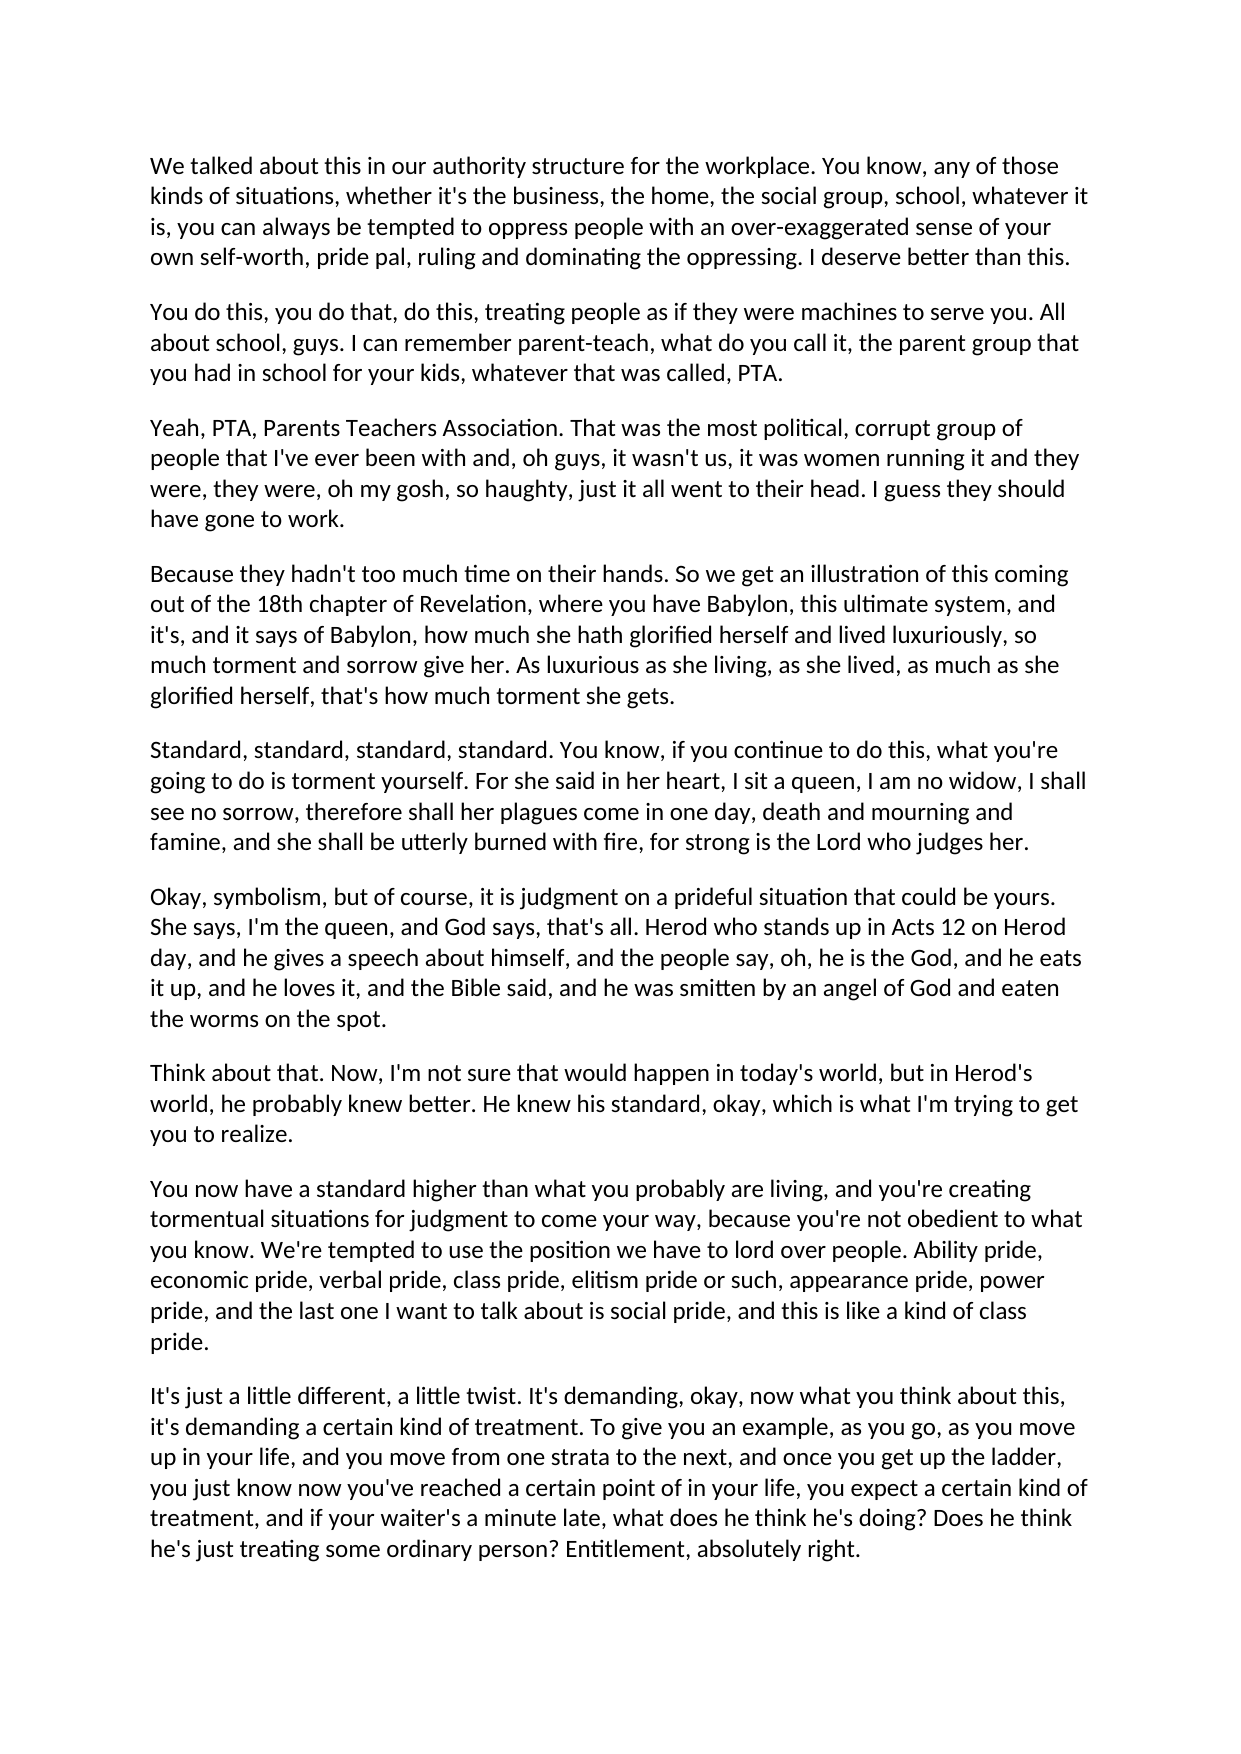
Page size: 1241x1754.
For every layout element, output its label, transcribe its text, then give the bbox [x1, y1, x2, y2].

text Think about that. Now, I'm not sure that would happen in today's world, but in Herod's world, he probably knew better. He knew his standard, okay, which is what I'm trying to get you to realize. [150, 1057, 1090, 1149]
text We talked about this in our authority structure for the workplace. You know, any of those kinds of situations, whether it's the business, the home, the social group, school, whatever it is, you can always be tempted to oppress people with an over-exaggerated sense of your own self-worth, pride pal, ruling and dominating the oppressing. I deserve better than this. [150, 150, 1090, 272]
text You do this, you do that, do this, treating people as if they were machines to serve you. All about school, guys. I can remember parent-teach, what do you call it, the parent group that you had in school for your kids, whatever that was called, PTA. [150, 296, 1090, 388]
text You now have a standard higher than what you probably are living, and you're creating tormentual situations for judgment to come your way, because you're not obedient to what you know. We're tempted to use the position we have to lord over people. Ability pride, economic pride, verbal pride, class pride, elitism pride or such, appearance pride, power pride, and the last one I want to talk about is social pride, and this is like a kind of class pride. [150, 1173, 1090, 1356]
text Because they hadn't too much time on their hands. So we get an illustration of this coming out of the 18th chapter of Revelation, where you have Babylon, this ultimate system, and it's, and it says of Babylon, how much she hath glorified herself and lived luxuriously, so much torment and sorrow give her. As luxurious as she living, as she lived, as much as she glorified herself, that's how much torment she gets. [150, 558, 1090, 711]
text Yeah, PTA, Parents Teachers Association. That was the most political, corrupt group of people that I've ever been with and, oh guys, it wasn't us, it was women running it and they were, they were, oh my gosh, so haughty, just it all went to their head. I guess they should have gone to work. [150, 412, 1090, 534]
text Standard, standard, standard, standard. You know, if you continue to do this, what you're going to do is torment yourself. For she said in her heart, I sit a queen, I am no widow, I shall see no sorrow, therefore shall her plagues come in one day, death and mourning and famine, and she shall be utterly burned with fire, for strong is the Lord who judges her. [150, 734, 1090, 857]
text Okay, symbolism, but of course, it is judgment on a prideful situation that could be yours. She says, I'm the queen, and God says, that's all. Herod who stands up in Acts 12 on Herod day, and he gives a speech about himself, and the people say, oh, he is the God, and he eats it up, and he loves it, and the Bible said, and he was smitten by an angel of God and eaten the worms on the spot. [150, 881, 1090, 1033]
text It's just a little different, a little twist. It's demanding, okay, now what you think about this, it's demanding a certain kind of treatment. To give you an example, as you go, as you move up in your life, and you move from one strata to the next, and once you get up the ladder, you just know now you've reached a certain point of in your life, you expect a certain kind of treatment, and if your waiter's a minute late, what does he think he's doing? Does he think he's just treating some ordinary person? Entitlement, absolutely right. [150, 1380, 1090, 1563]
